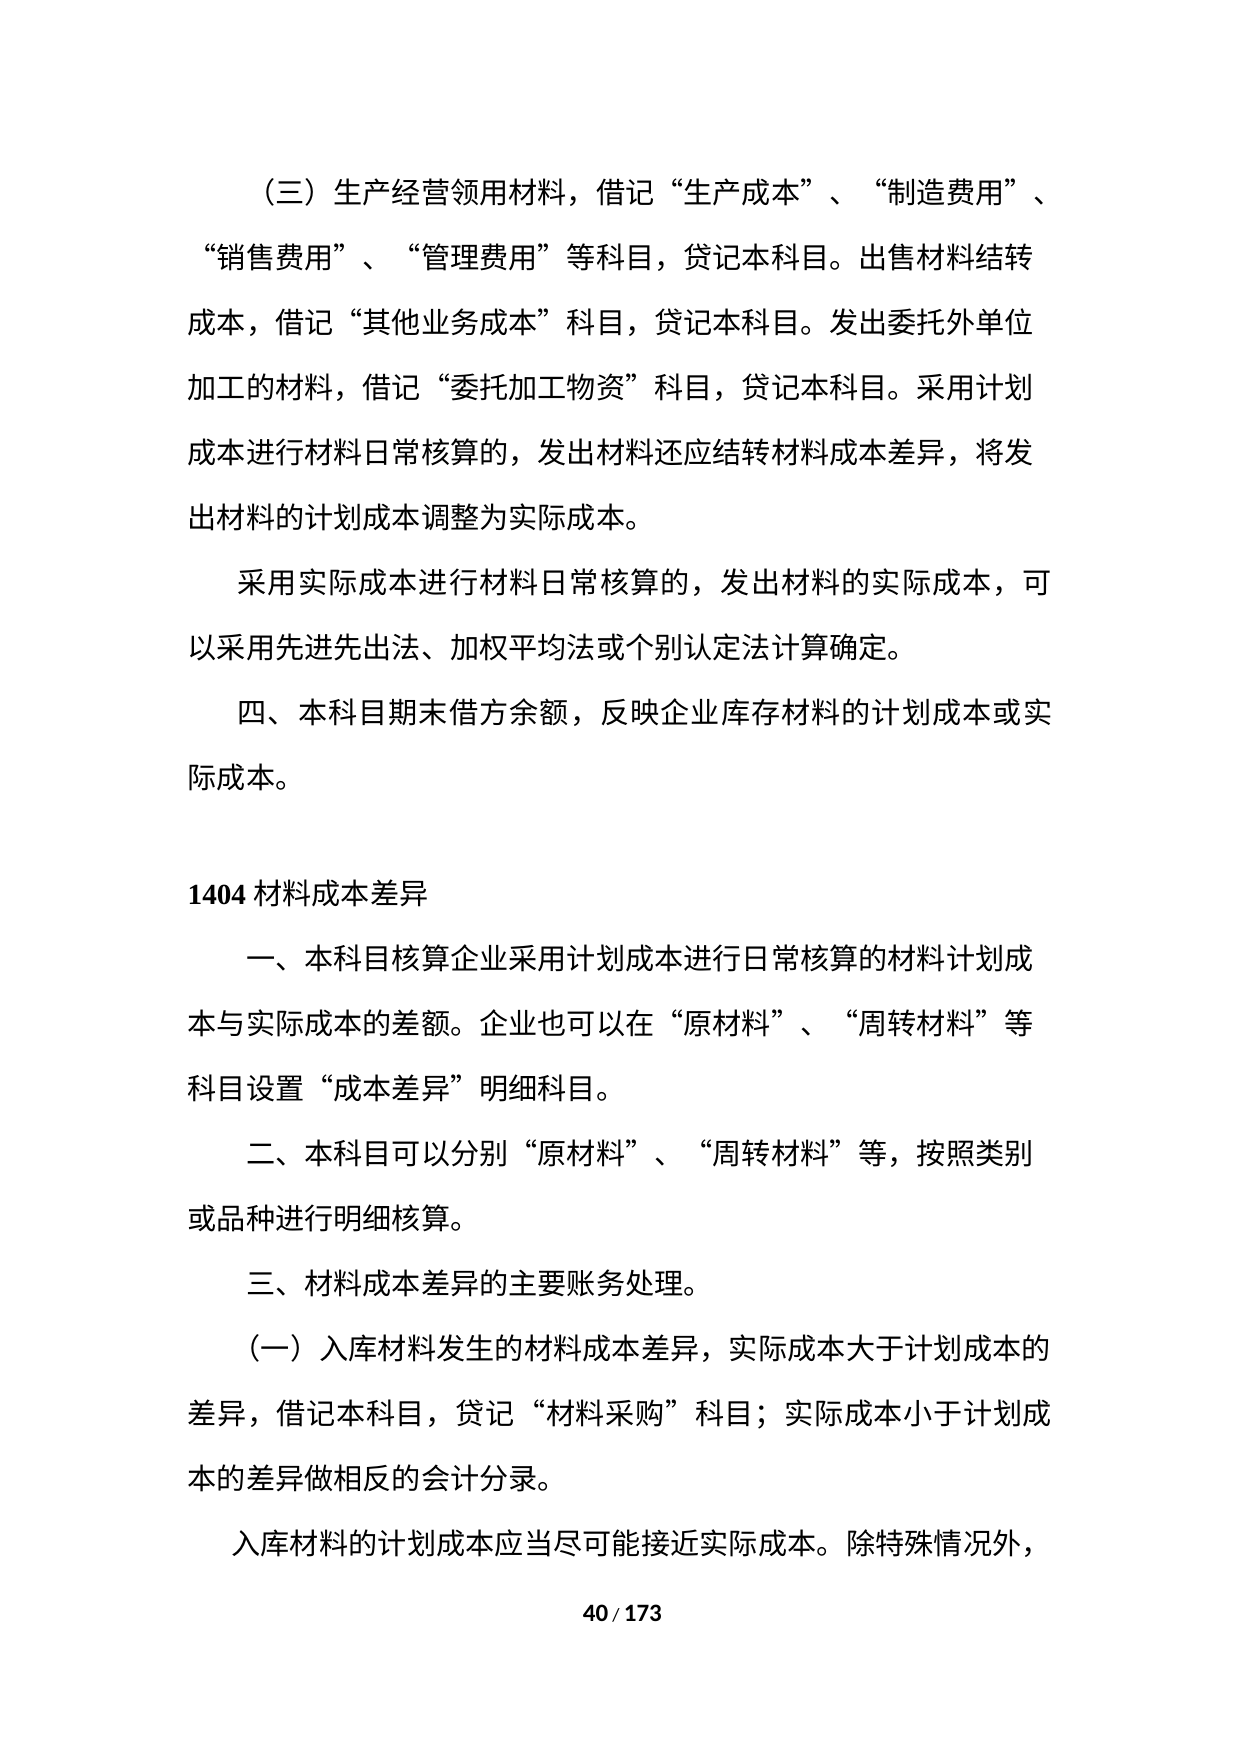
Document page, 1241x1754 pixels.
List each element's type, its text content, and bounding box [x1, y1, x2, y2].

text 三、材料成本差异的主要账务处理。 [187, 1249, 1053, 1314]
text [187, 1509, 1053, 1574]
text 采用实际成本进行材料日常核算的，发出材料的实际成本，可以采用先进先出法、加权平均法或个别认定法计算确定。 [187, 548, 1053, 678]
text （三）生产经营领用材料，借记“生产成本”、“制造费用”、“销售费用”、“管理费用”等科目，贷记本科目。出售材料结转成本，借记“其他业务成本”科目，贷记本科目。发出委托外单位加工的材料，借记“委托加工物资”科目，贷记本科目。采用计划成本进行材料日常核算的，发出材料还应结转材料成本差异，将发出材料的计划成本调整为实际成本。 [187, 158, 1053, 548]
text 1404 材料成本差异 [187, 859, 717, 924]
text 四、本科目期末借方余额，反映企业库存材料的计划成本或实际成本。 [187, 678, 1053, 808]
text 一、本科目核算企业采用计划成本进行日常核算的材料计划成本与实际成本的差额。企业也可以在“原材料”、“周转材料”等科目设置“成本差异”明细科目。 [187, 924, 1048, 1119]
text （一）入库材料发生的材料成本差异，实际成本大于计划成本的差异，借记本科目，贷记“材料采购”科目；实际成本小于计划成本的差异做相反的会计分录。 [187, 1314, 1053, 1509]
text 二、本科目可以分别“原材料”、“周转材料”等，按照类别或品种进行明细核算。 [187, 1119, 1048, 1249]
